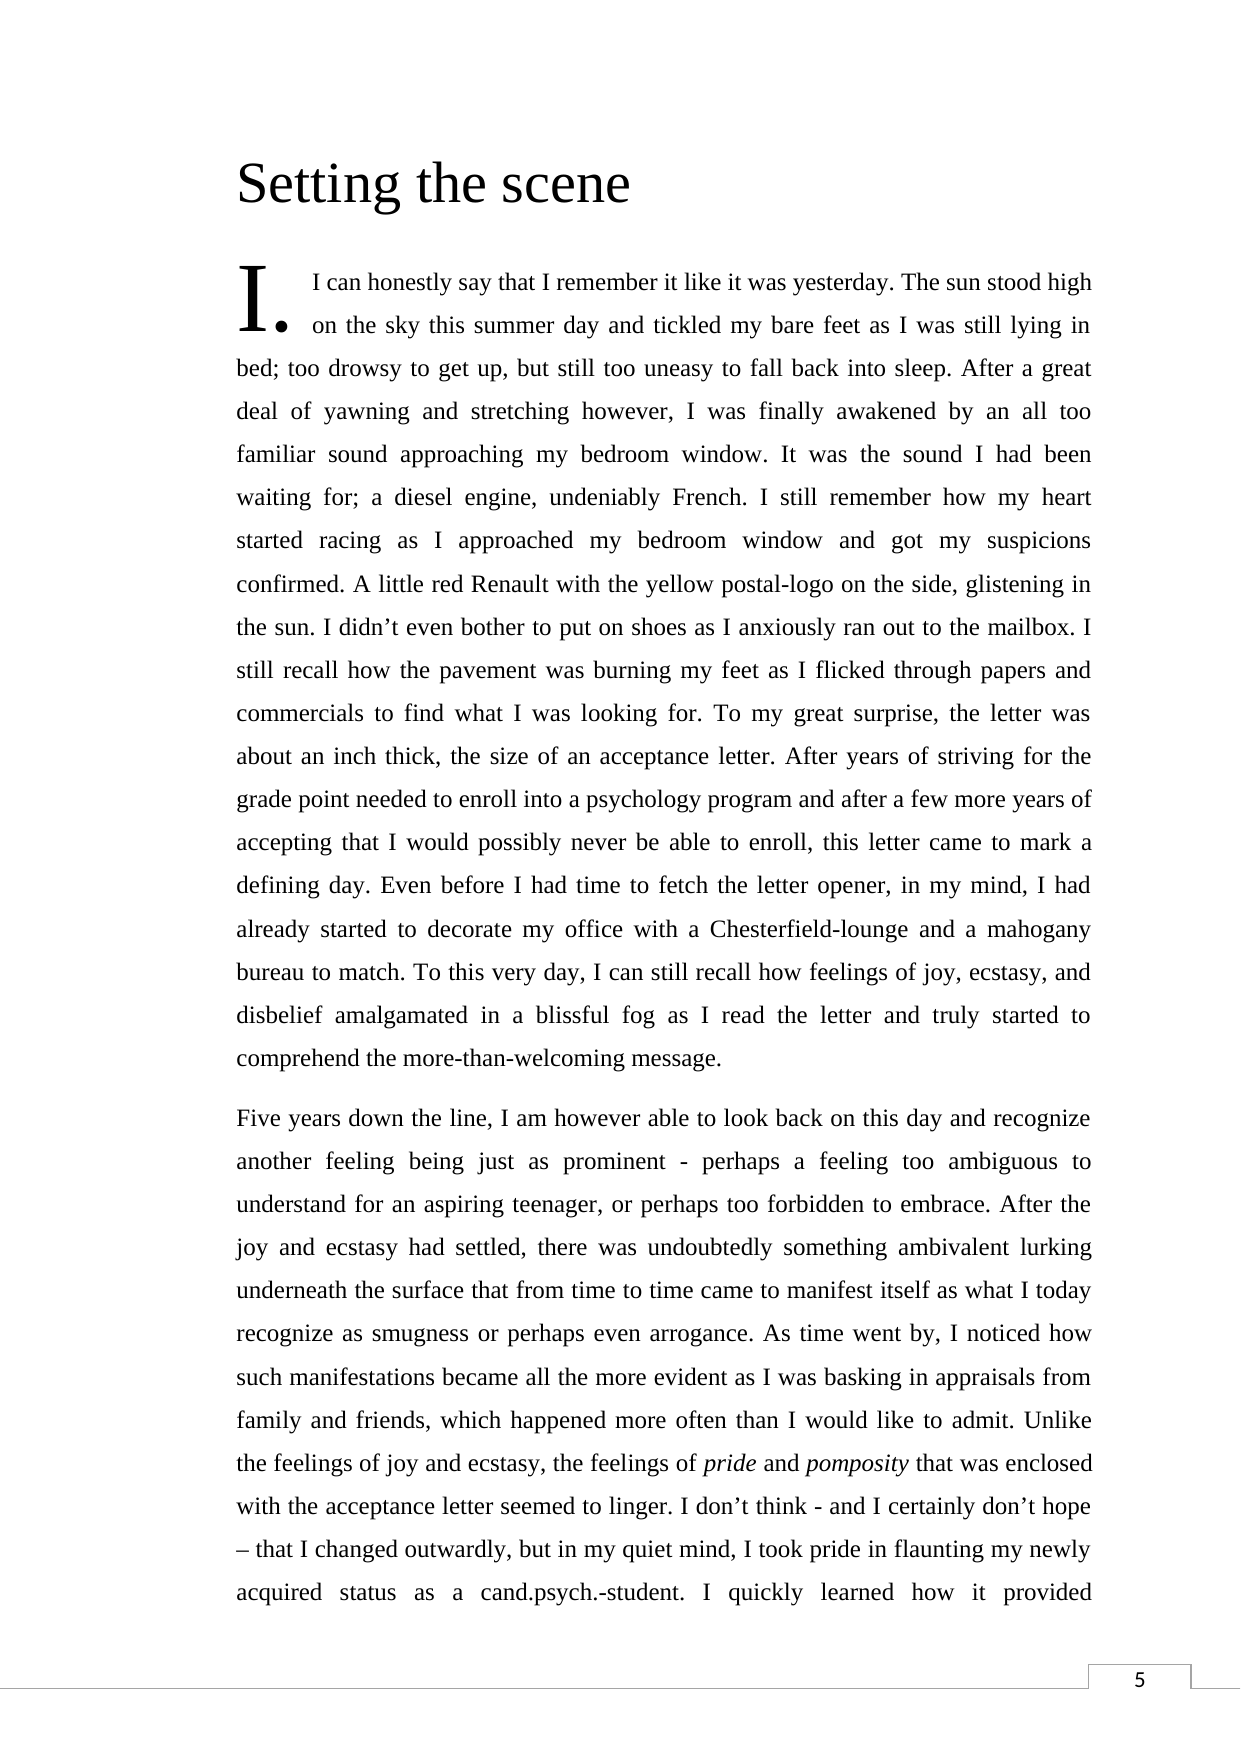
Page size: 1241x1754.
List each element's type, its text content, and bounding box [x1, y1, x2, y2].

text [236, 1103, 1093, 1606]
subtitle Setting the scene [162, 148, 1093, 215]
text I can honestly say that I remember it like it was yesterday. The sun stood high on the sky this summer day and tickled my bare feet as I was still lying in bed; too drowsy to get up, but still too uneasy to fall back into sleep. After a great deal of yawning and stretching however, I was finally awakened by an all too familiar sound approaching my bedroom window. It was the sound I had been waiting for; a diesel engine, undeniably French. I still remember how my heart started racing as I approached my bedroom window and got my suspicions confirmed. A little red Renault with the yellow postal-logo on the side, glistening in the sun. I didn’t even bother to put on shoes as I anxiously ran out to the mailbox. I still recall how the pavement was burning my feet as I flicked through papers and commercials to find what I was looking for. To my great surprise, the letter was about an inch thick, the size of an acceptance letter. After years of striving for the grade point needed to enroll into a psychology program and after a few more years of accepting that I would possibly never be able to enroll, this letter came to mark a defining day. Even before I had time to fetch the letter opener, in my mind, I had already started to decorate my office with a Chesterfield-lounge and a mahogany bureau to match. To this very day, I can still recall how feelings of joy, ecstasy, and disbelief amalgamated in a blissful fog as I read the letter and truly started to comprehend the more-than-welcoming message. [236, 267, 1093, 1072]
